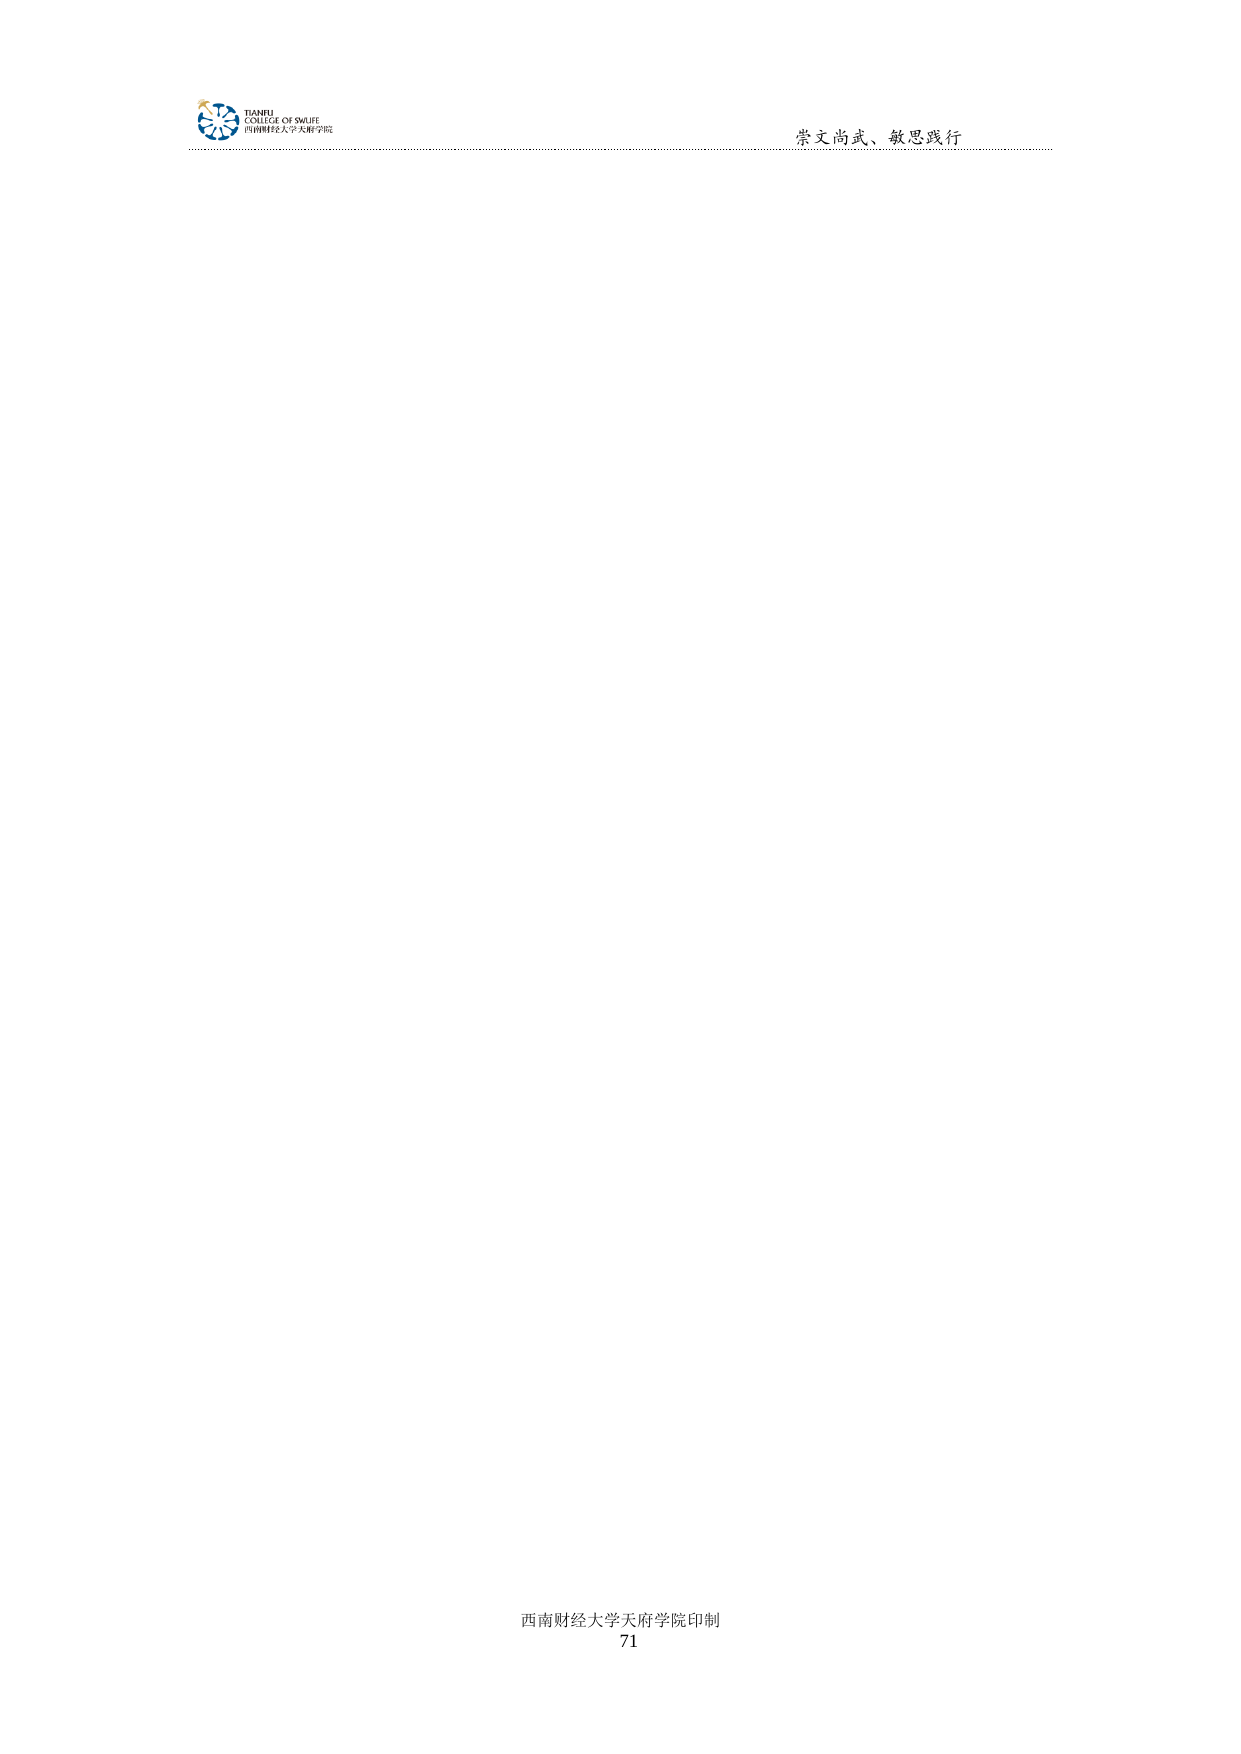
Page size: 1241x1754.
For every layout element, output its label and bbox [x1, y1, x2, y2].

picture [187, 88, 344, 145]
